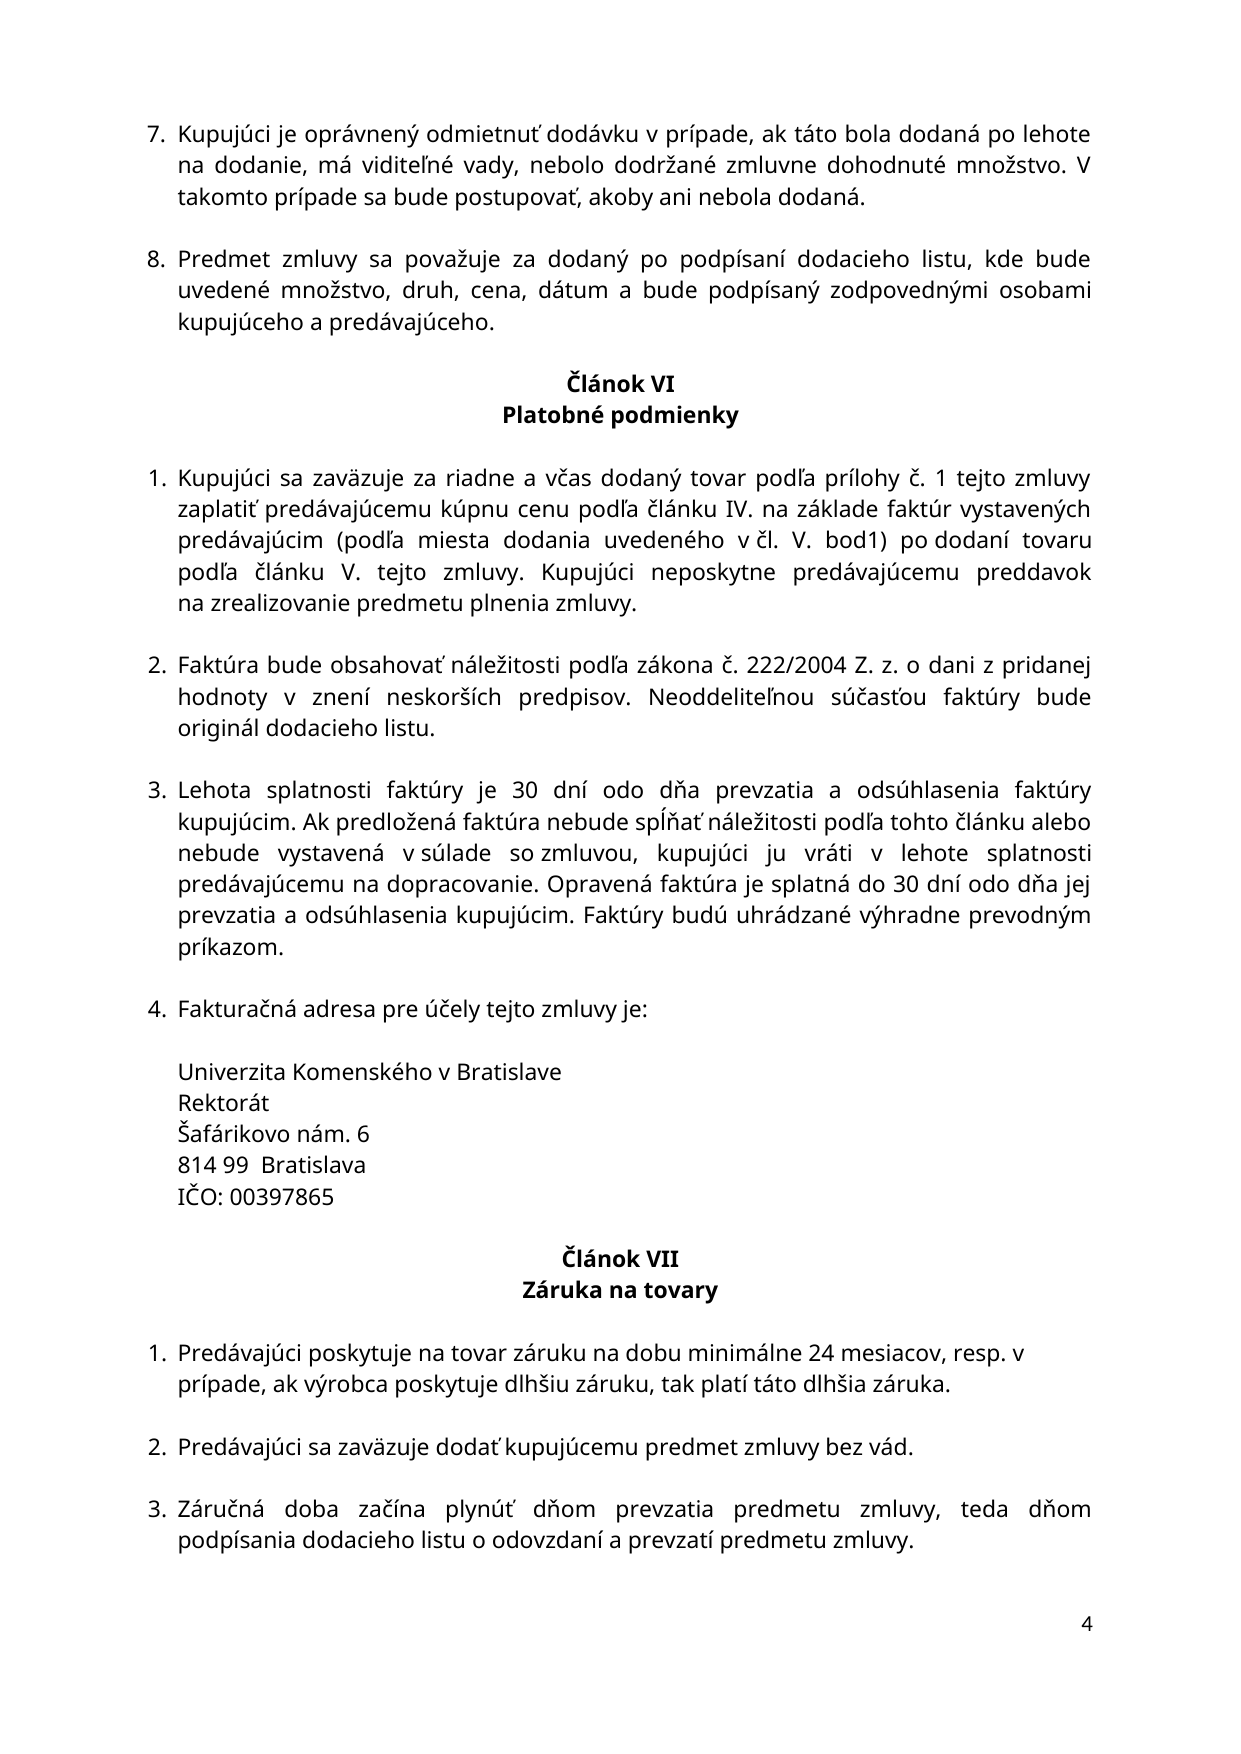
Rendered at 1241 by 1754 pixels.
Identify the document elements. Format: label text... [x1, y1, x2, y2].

text Článok VII [148, 1243, 1092, 1274]
text Rektorát [148, 1087, 1092, 1118]
text Článok VI [148, 368, 1092, 399]
text Univerzita Komenského v Bratislave [148, 1056, 1092, 1087]
text Platobné podmienky [148, 399, 1092, 431]
list Predávajúci poskytuje na tovar záruku na dobu minimálne 24 mesiacov, resp. v prípade, ak výrobca poskytuje dlhšiu záruku, tak platí táto dlhšia záruka. [148, 1337, 1092, 1399]
list Kupujúci sa zaväzuje za riadne a včas dodaný tovar podľa prílohy č. 1 tejto zmluvy zaplatiť predávajúcemu kúpnu cenu podľa článku IV. na základe faktúr vystavených predávajúcim (podľa miesta dodania uvedeného v čl. V. bod1) po dodaní tovaru podľa článku V. tejto zmluvy. Kupujúci neposkytne predávajúcemu preddavok na zrealizovanie predmetu plnenia zmluvy. [148, 462, 1092, 618]
list Lehota splatnosti faktúry je 30 dní odo dňa prevzatia a odsúhlasenia faktúry kupujúcim. Ak predložená faktúra nebude spĺňať náležitosti podľa tohto článku alebo nebude vystavená v súlade so zmluvou, kupujúci ju vráti v lehote splatnosti predávajúcemu na dopracovanie. Opravená faktúra je splatná do 30 dní odo dňa jej prevzatia a odsúhlasenia kupujúcim. Faktúry budú uhrádzané výhradne prevodným príkazom. [148, 774, 1092, 962]
text 814 99 Bratislava [148, 1149, 1092, 1181]
list Záručná doba začína plynúť dňom prevzatia predmetu zmluvy, teda dňom podpísania dodacieho listu o odovzdaní a prevzatí predmetu zmluvy. [148, 1493, 1092, 1556]
list Fakturačná adresa pre účely tejto zmluvy je: [148, 993, 1092, 1024]
list Predávajúci sa zaväzuje dodať kupujúcemu predmet zmluvy bez vád. [148, 1431, 1092, 1462]
list Predmet zmluvy sa považuje za dodaný po podpísaní dodacieho listu, kde bude uvedené množstvo, druh, cena, dátum a bude podpísaný zodpovednými osobami kupujúceho a predávajúceho. [147, 243, 1092, 337]
text Šafárikovo nám. 6 [148, 1118, 1092, 1149]
list Kupujúci je oprávnený odmietnuť dodávku v prípade, ak táto bola dodaná po lehote na dodanie, má viditeľné vady, nebolo dodržané zmluvne dohodnuté množstvo. V takomto prípade sa bude postupovať, akoby ani nebola dodaná. [147, 118, 1092, 212]
text Záruka na tovary [148, 1274, 1092, 1306]
text IČO: 00397865 [148, 1181, 1092, 1212]
list Faktúra bude obsahovať náležitosti podľa zákona č. 222/2004 Z. z. o dani z pridanej hodnoty v znení neskorších predpisov. Neoddeliteľnou súčasťou faktúry bude originál dodacieho listu. [148, 649, 1092, 743]
